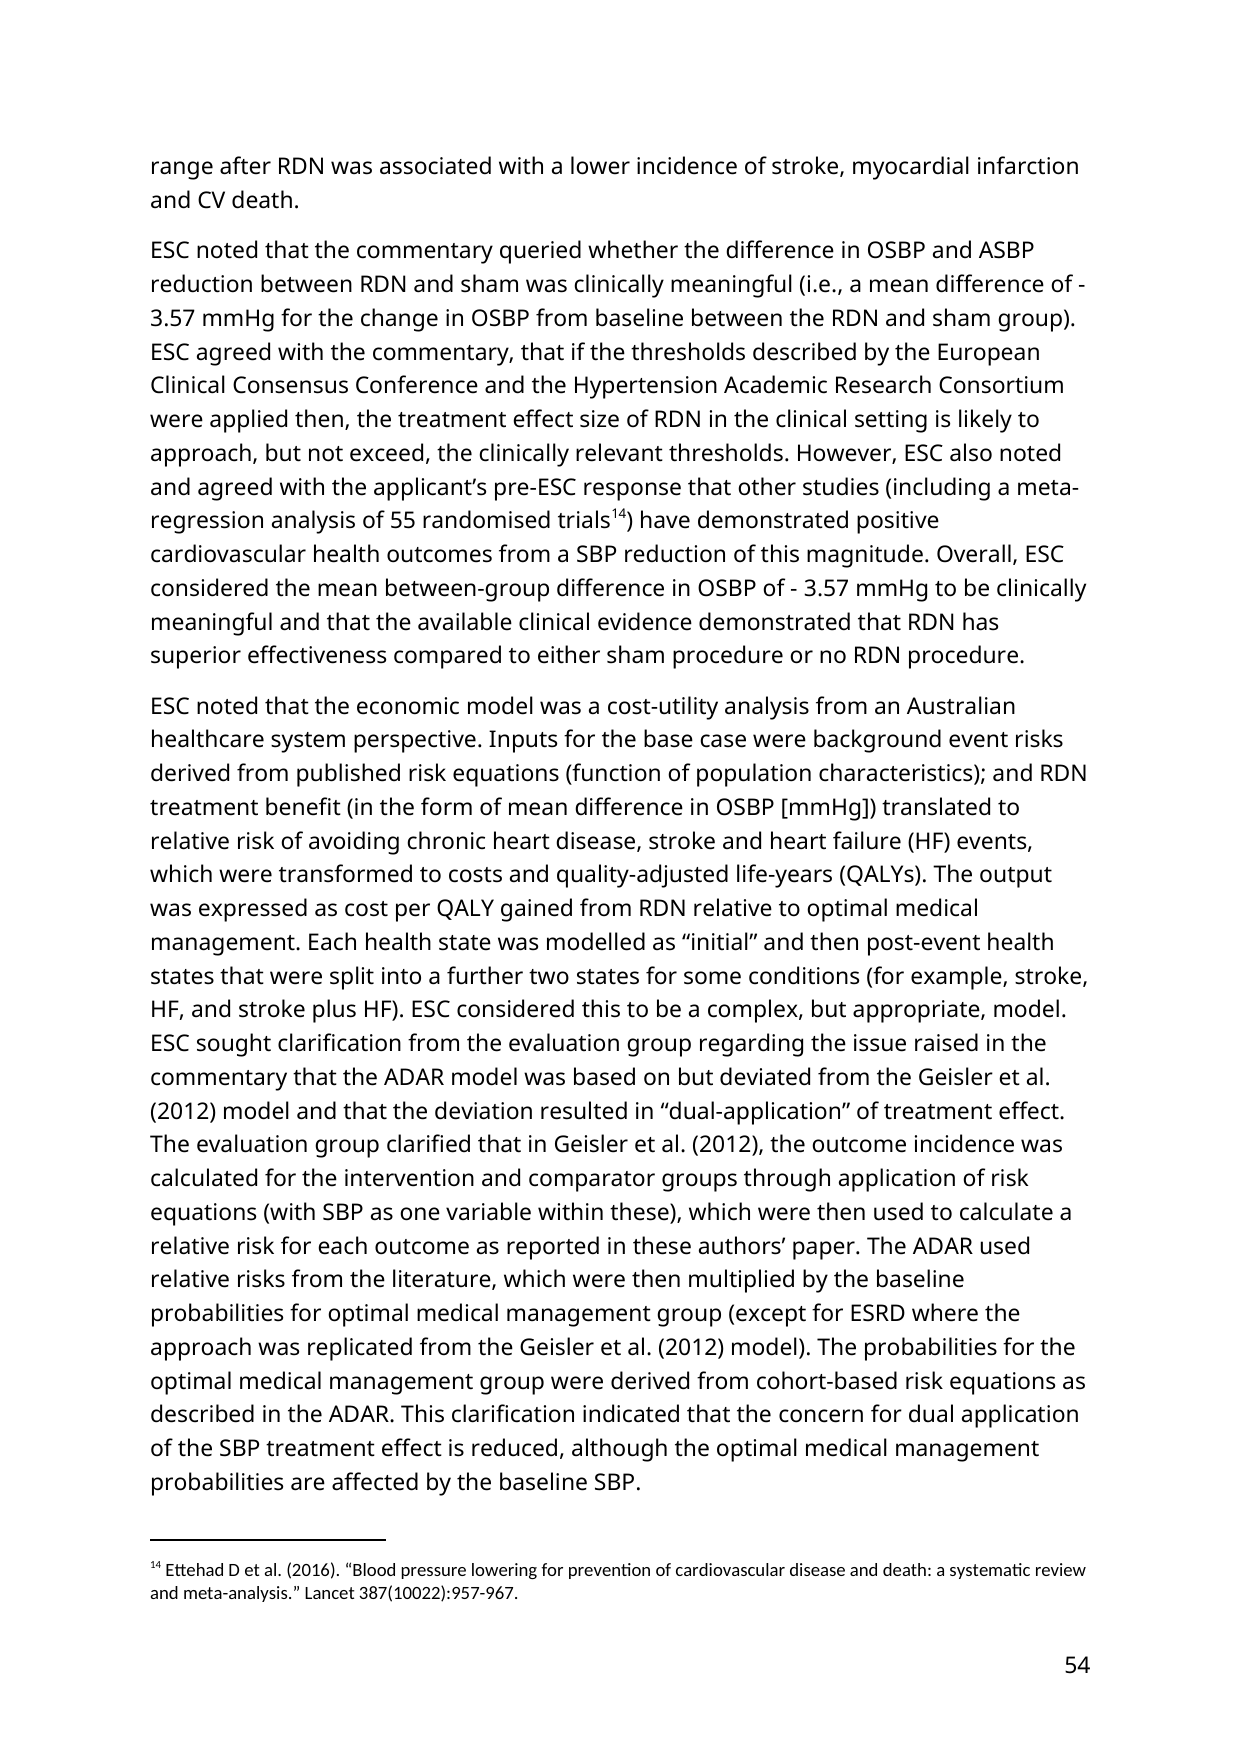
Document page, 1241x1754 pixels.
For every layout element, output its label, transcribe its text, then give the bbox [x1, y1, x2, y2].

text ESC noted that the commentary queried whether the difference in OSBP and ASBP reduction between RDN and sham was clinically meaningful (i.e., a mean difference of -3.57 mmHg for the change in OSBP from baseline between the RDN and sham group). ESC agreed with the commentary, that if the thresholds described by the European Clinical Consensus Conference and the Hypertension Academic Research Consortium were applied then, the treatment effect size of RDN in the clinical setting is likely to approach, but not exceed, the clinically relevant thresholds. However, ESC also noted and agreed with the applicant’s pre-ESC response that other studies (including a meta-regression analysis of 55 randomised trials) have demonstrated positive cardiovascular health outcomes from a SBP reduction of this magnitude. Overall, ESC considered the mean between-group difference in OSBP of - 3.57 mmHg to be clinically meaningful and that the available clinical evidence demonstrated that RDN has superior effectiveness compared to either sham procedure or no RDN procedure. [150, 234, 1090, 670]
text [150, 150, 1090, 215]
text ESC noted that the economic model was a cost-utility analysis from an Australian healthcare system perspective. Inputs for the base case were background event risks derived from published risk equations (function of population characteristics); and RDN treatment benefit (in the form of mean difference in OSBP [mmHg]) translated to relative risk of avoiding chronic heart disease, stroke and heart failure (HF) events, which were transformed to costs and quality-adjusted life-years (QALYs). The output was expressed as cost per QALY gained from RDN relative to optimal medical management. Each health state was modelled as “initial” and then post-event health states that were split into a further two states for some conditions (for example, stroke, HF, and stroke plus HF). ESC considered this to be a complex, but appropriate, model. ESC sought clarification from the evaluation group regarding the issue raised in the commentary that the ADAR model was based on but deviated from the Geisler et al. (2012) model and that the deviation resulted in “dual-application” of treatment effect. The evaluation group clarified that in Geisler et al. (2012), the outcome incidence was calculated for the intervention and comparator groups through application of risk equations (with SBP as one variable within these), which were then used to calculate a relative risk for each outcome as reported in these authors’ paper. The ADAR used relative risks from the literature, which were then multiplied by the baseline probabilities for optimal medical management group (except for ESRD where the approach was replicated from the Geisler et al. (2012) model). The probabilities for the optimal medical management group were derived from cohort-based risk equations as described in the ADAR. This clarification indicated that the concern for dual application of the SBP treatment effect is reduced, although the optimal medical management probabilities are affected by the baseline SBP. [150, 689, 1090, 1497]
